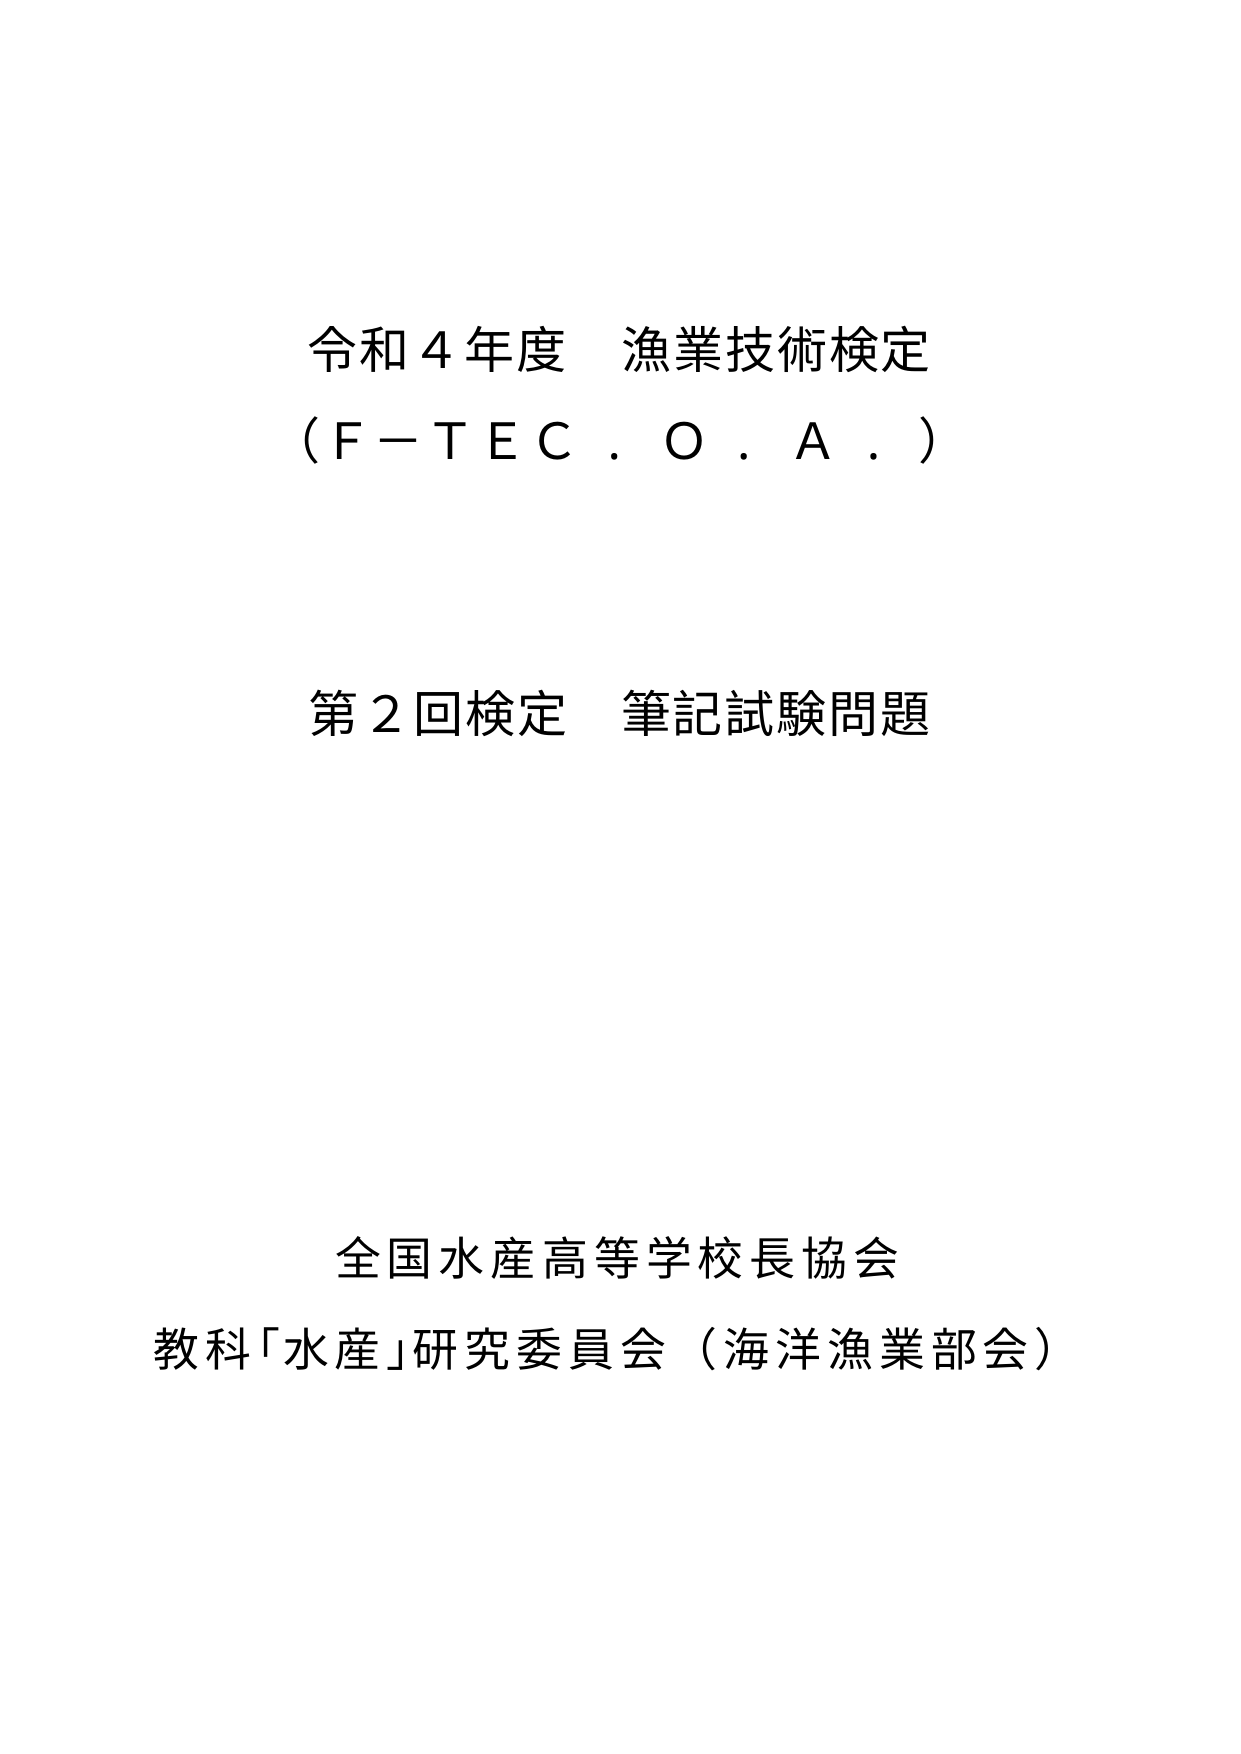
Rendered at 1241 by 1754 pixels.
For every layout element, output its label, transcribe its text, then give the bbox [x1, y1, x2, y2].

text 全国水産高等学校長協会 [127, 1210, 1113, 1301]
text 第２回検定 筆記試験問題 [127, 665, 1113, 756]
text （Ｆ－ＴＥＣ.Ｏ.Ａ.） [127, 392, 1113, 483]
text 令和４年度 漁業技術検定 [127, 301, 1113, 392]
text 教科｢水産｣研究委員会（海洋漁業部会） [127, 1301, 1113, 1392]
